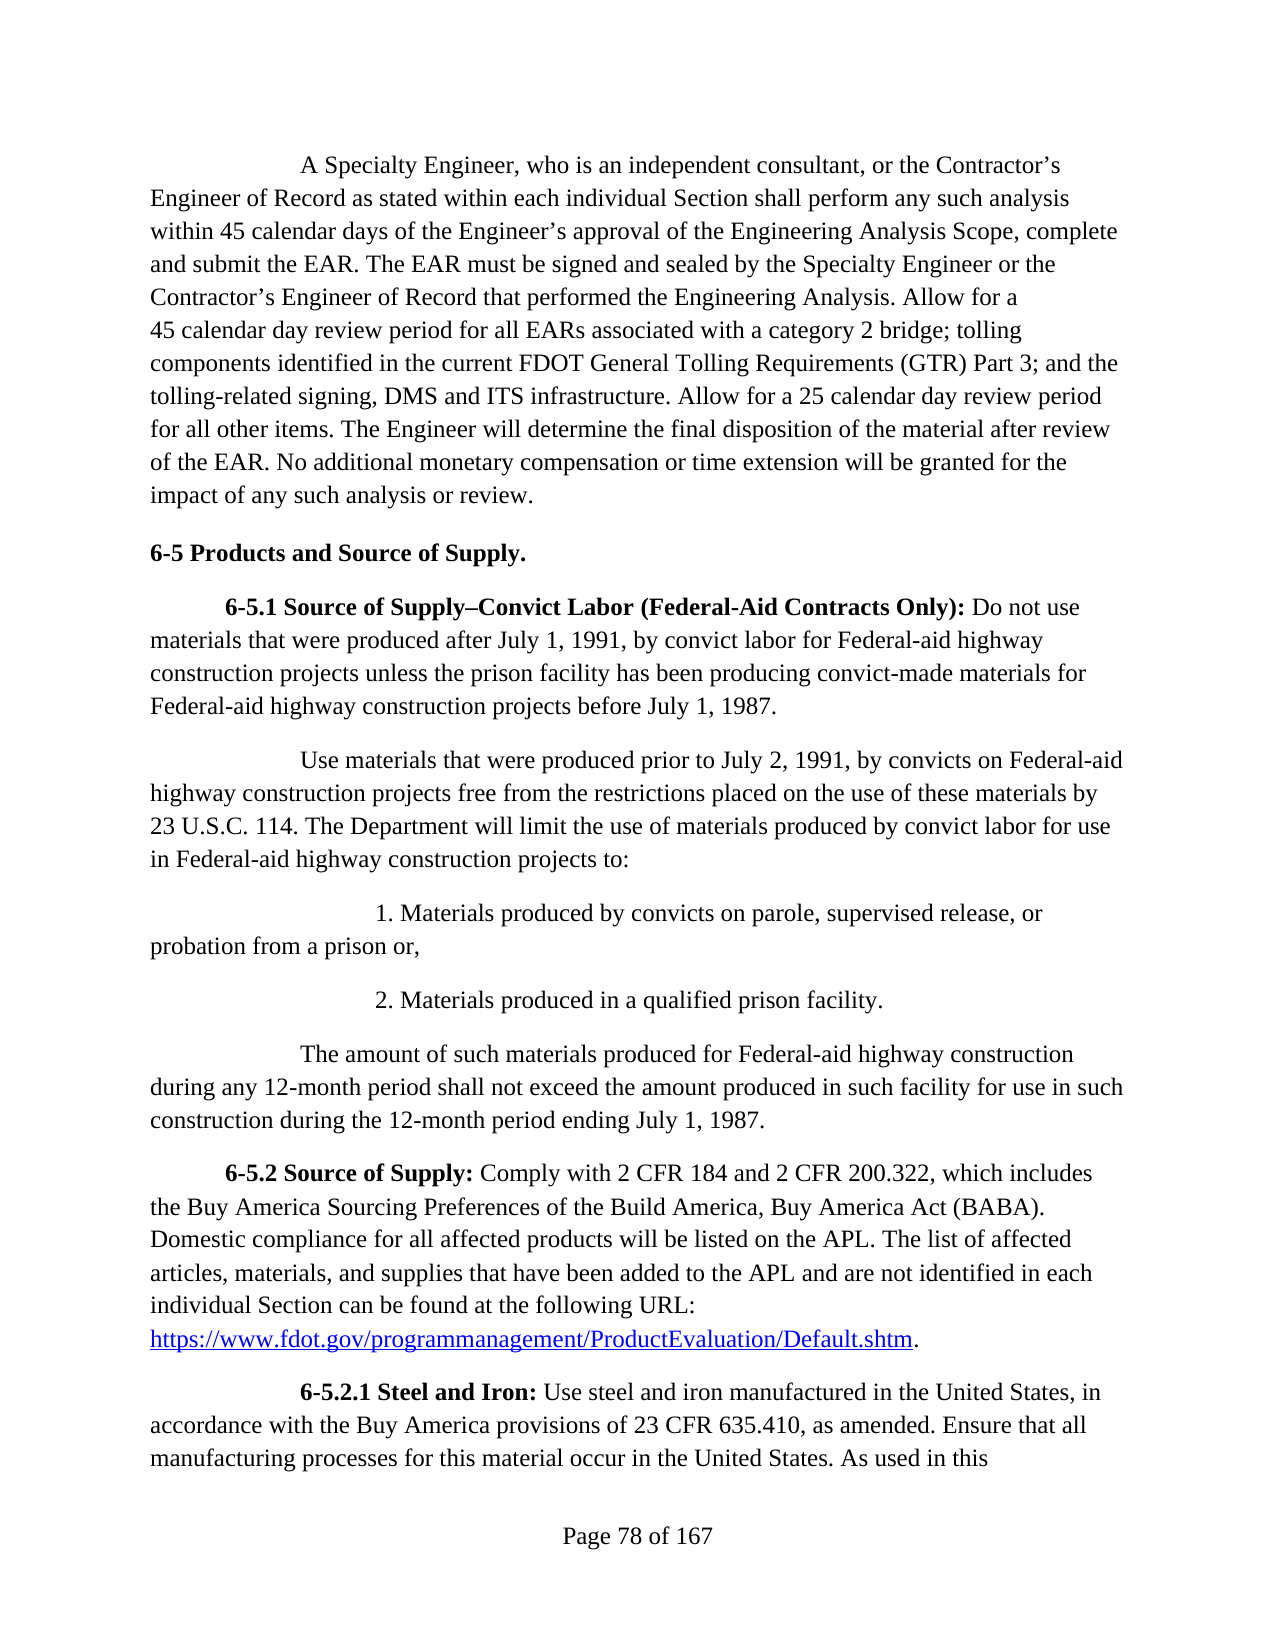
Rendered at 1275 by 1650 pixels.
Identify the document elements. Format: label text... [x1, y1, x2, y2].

text 2. Materials produced in a qualified prison facility. [150, 985, 1125, 1013]
text The amount of such materials produced for Federal-aid highway construction during any 12-month period shall not exceed the amount produced in such facility for use in such construction during the 12-month period ending July 1, 1987. [150, 1039, 1125, 1133]
text 6-5 Products and Source of Supply. [150, 538, 1125, 567]
text 6-5.2 Source of Supply: Comply with 2 CFR 184 and 2 CFR 200.322, which includes the Buy America Sourcing Preferences of the Build America, Buy America Act (BABA). Domestic compliance for all affected products will be listed on the APL. The list of affected articles, materials, and supplies that have been added to the APL and are not identified in each individual Section can be found at the following URL: https://www.fdot.gov/programmanagement/ProductEvaluation/Default.shtm. [150, 1158, 1125, 1352]
text A Specialty Engineer, who is an independent consultant, or the Contractor’s Engineer of Record as stated within each individual Section shall perform any such analysis within 45 calendar days of the Engineer’s approval of the Engineering Analysis Scope, complete and submit the EAR. The EAR must be signed and sealed by the Specialty Engineer or the Contractor’s Engineer of Record that performed the Engineering Analysis. Allow for a 45 calendar day review period for all EARs associated with a category 2 bridge; tolling components identified in the current FDOT General Tolling Requirements (GTR) Part 3; and the tolling-related signing, DMS and ITS infrastructure. Allow for a 25 calendar day review period for all other items. The Engineer will determine the final disposition of the material after review of the EAR. No additional monetary compensation or time extension will be granted for the impact of any such analysis or review. [150, 150, 1125, 509]
text 6-5.1 Source of Supply–Convict Labor (Federal-Aid Contracts Only): Do not use materials that were produced after July 1, 1991, by convict labor for Federal-aid highway construction projects unless the prison facility has been producing convict-made materials for Federal-aid highway construction projects before July 1, 1987. [150, 592, 1125, 720]
text Use materials that were produced prior to July 2, 1991, by convicts on Federal-aid highway construction projects free from the restrictions placed on the use of these materials by 23 U.S.C. 114. The Department will limit the use of materials produced by convict labor for use in Federal-aid highway construction projects to: [150, 745, 1125, 873]
text 1. Materials produced by convicts on parole, supervised release, or probation from a prison or, [150, 898, 1125, 960]
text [150, 1377, 1125, 1472]
